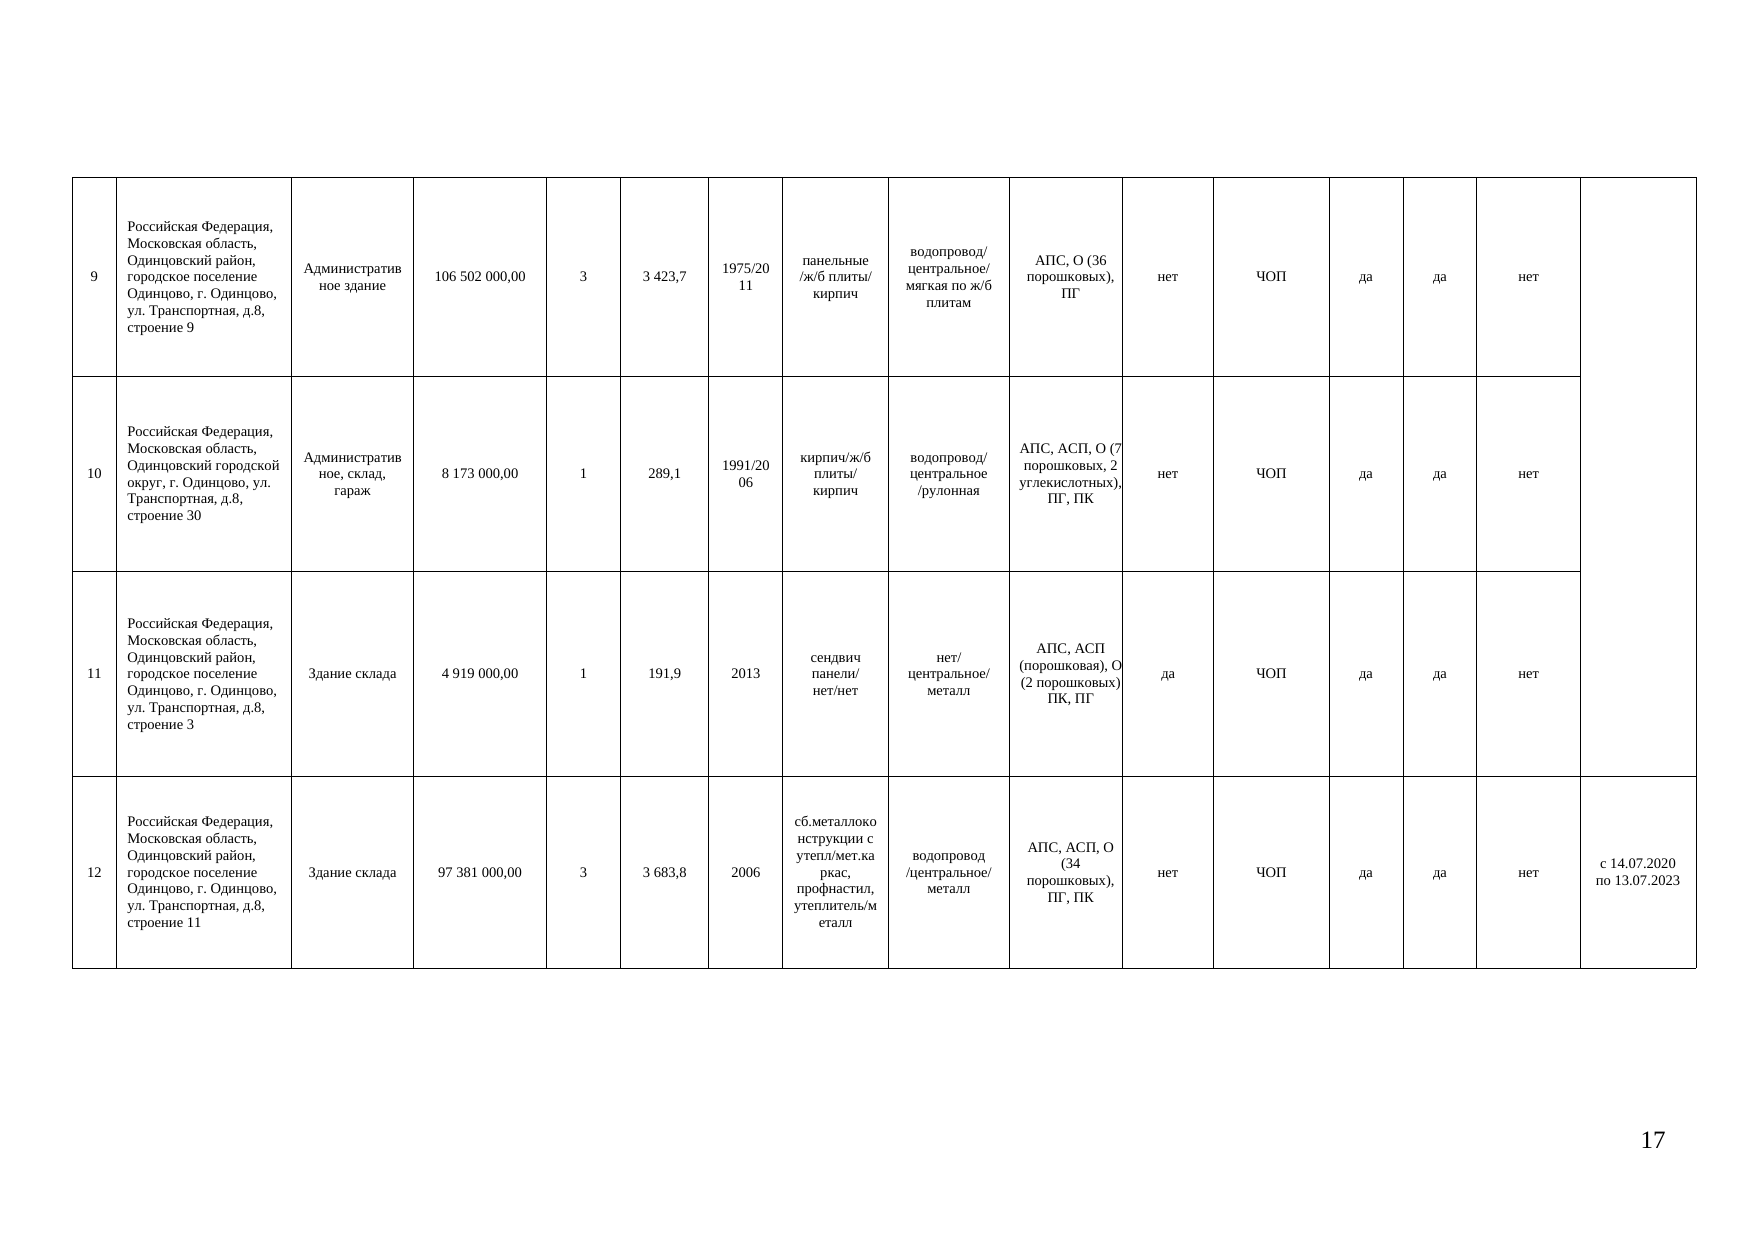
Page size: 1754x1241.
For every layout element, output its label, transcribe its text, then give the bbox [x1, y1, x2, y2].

table_cell АПС, О (36 порошковых), ПГ [1010, 178, 1122, 376]
table_cell 12 [73, 777, 116, 968]
table_cell 191,9 [621, 572, 708, 776]
table_cell да [1404, 572, 1476, 776]
table_cell водопровод/ центральное/ мягкая по ж/б плитам [889, 178, 1009, 376]
table_cell да [1330, 377, 1403, 571]
table_cell 9 [73, 178, 116, 376]
table_cell да [1330, 178, 1403, 376]
table_cell Российская Федерация, Московская область, Одинцовский район, городское поселение Одинцово, г. Одинцово, ул. Транспортная, д.8, строение 11 [117, 777, 291, 968]
table_cell 97 381 000,00 [414, 777, 546, 968]
table_cell да [1404, 377, 1476, 571]
table_cell 10 [73, 377, 116, 571]
table_cell да [1330, 572, 1403, 776]
table_cell Административное здание [292, 178, 413, 376]
table_cell нет [1123, 178, 1213, 376]
table_cell 1 [547, 377, 620, 571]
table_cell нет [1123, 377, 1213, 571]
table_cell 2013 [709, 572, 782, 776]
table_cell нет [1477, 377, 1580, 571]
table_cell нет [1477, 178, 1580, 376]
table_cell 11 [73, 572, 116, 776]
table_cell Российская Федерация, Московская область, Одинцовский район, городское поселение Одинцово, г. Одинцово, ул. Транспортная, д.8, строение 3 [117, 572, 291, 776]
table_cell 4 919 000,00 [414, 572, 546, 776]
table_cell 1991/2006 [709, 377, 782, 571]
table_cell Административное, склад, гараж [292, 377, 413, 571]
table_cell 1975/2011 [709, 178, 782, 376]
table_cell ЧОП [1214, 777, 1329, 968]
table_cell 8 173 000,00 [414, 377, 546, 571]
table_cell АПС, АСП, О (34 порошковых), ПГ, ПК [1010, 777, 1122, 968]
table_cell Здание склада [292, 572, 413, 776]
table_cell АПС, АСП, О (7 порошковых, 2 углекислотных), ПГ, ПК [1010, 377, 1122, 571]
table_cell 2006 [709, 777, 782, 968]
table_cell 3 [547, 178, 620, 376]
table_cell 3 [547, 777, 620, 968]
table_cell нет [1477, 777, 1580, 968]
table_cell ЧОП [1214, 572, 1329, 776]
table_cell ЧОП [1214, 178, 1329, 376]
table_cell Здание склада [292, 777, 413, 968]
table_cell да [1404, 178, 1476, 376]
table_cell панельные /ж/б плиты/ кирпич [783, 178, 888, 376]
table_cell 3 683,8 [621, 777, 708, 968]
table_cell ЧОП [1214, 377, 1329, 571]
table_cell кирпич/ж/б плиты/ кирпич [783, 377, 888, 571]
table_cell водопровод /центральное/ металл [889, 777, 1009, 968]
table_cell да [1404, 777, 1476, 968]
table_cell водопровод/ центральное /рулонная [889, 377, 1009, 571]
table_cell Российская Федерация, Московская область, Одинцовский городской округ, г. Одинцово, ул. Транспортная, д.8, строение 30 [117, 377, 291, 571]
table_cell нет/ центральное/ металл [889, 572, 1009, 776]
table_cell 3 423,7 [621, 178, 708, 376]
table_cell АПС, АСП (порошковая), О (2 порошковых) ПК, ПГ [1010, 572, 1122, 776]
table_cell 1 [547, 572, 620, 776]
table_cell с 14.07.2020 по 13.07.2023 [1581, 777, 1696, 968]
table_cell Российская Федерация, Московская область, Одинцовский район, городское поселение Одинцово, г. Одинцово, ул. Транспортная, д.8, строение 9 [117, 178, 291, 376]
table_cell 289,1 [621, 377, 708, 571]
table_cell нет [1477, 572, 1580, 776]
table_cell 106 502 000,00 [414, 178, 546, 376]
table_cell да [1330, 777, 1403, 968]
table_cell нет [1123, 777, 1213, 968]
table_cell сендвич панели/ нет/нет [783, 572, 888, 776]
table_cell сб.металлоконструкции с утепл/мет.каркас, профнастил, утеплитель/металл [783, 777, 888, 968]
table_cell да [1123, 572, 1213, 776]
